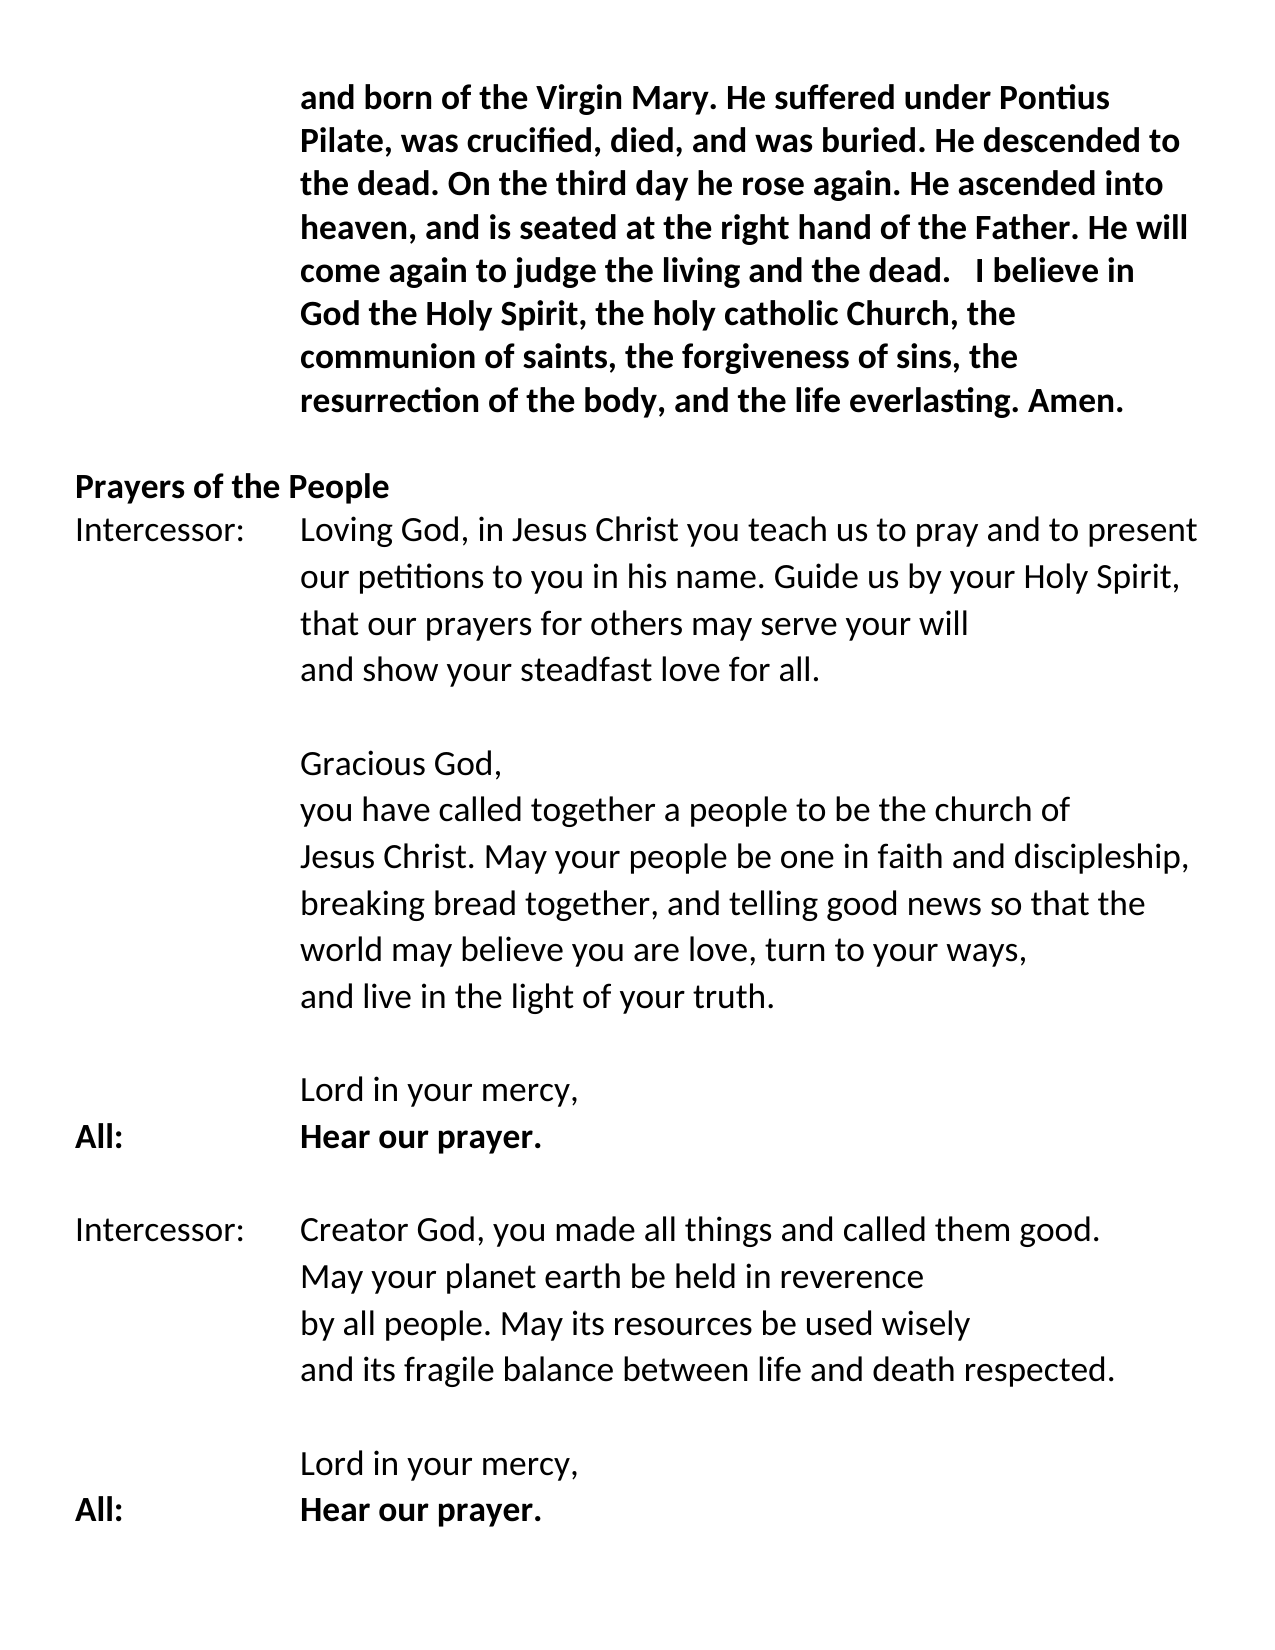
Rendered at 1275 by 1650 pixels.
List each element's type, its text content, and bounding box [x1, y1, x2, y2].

text All: Hear our prayer. [75, 1487, 1200, 1531]
text and live in the light of your truth. [225, 974, 1200, 1017]
text May your planet earth be held in reverence [225, 1254, 1200, 1297]
text Lord in your mercy, [225, 1067, 1200, 1111]
text and show your steadfast love for all. [225, 647, 1200, 691]
text breaking bread together, and telling good news so that the world may believe you are love, turn to your ways, [300, 881, 1200, 971]
text Intercessor: Loving God, in Jesus Christ you teach us to pray and to present our petitions to you in his name. Guide us by your Holy Spirit, [75, 507, 1200, 597]
text by all people. May its resources be used wisely [75, 1301, 1200, 1344]
text Lord in your mercy, [225, 1441, 1200, 1484]
text and born of the Virgin Mary. He suffered under Pontius Pilate, was crucified, died, and was buried. He descended to the dead. On the third day he rose again. He ascended into heaven, and is seated at the right hand of the Father. He will come again to judge the living and the dead. I believe in God the Holy Spirit, the holy catholic Church, the communion of saints, the forgiveness of sins, the resurrection of the body, and the life everlasting. Amen. [300, 75, 1200, 421]
text and its fragile balance between life and death respected. [225, 1347, 1200, 1391]
text Gracious God, [225, 741, 1200, 784]
text Prayers of the People [75, 464, 1200, 507]
text that our prayers for others may serve your will [225, 601, 1200, 644]
text Intercessor: Creator God, you made all things and called them good. [75, 1207, 1200, 1251]
text Jesus Christ. May your people be one in faith and discipleship, [75, 834, 1200, 877]
text All: Hear our prayer. [75, 1114, 1200, 1157]
text you have called together a people to be the church of [225, 787, 1200, 831]
